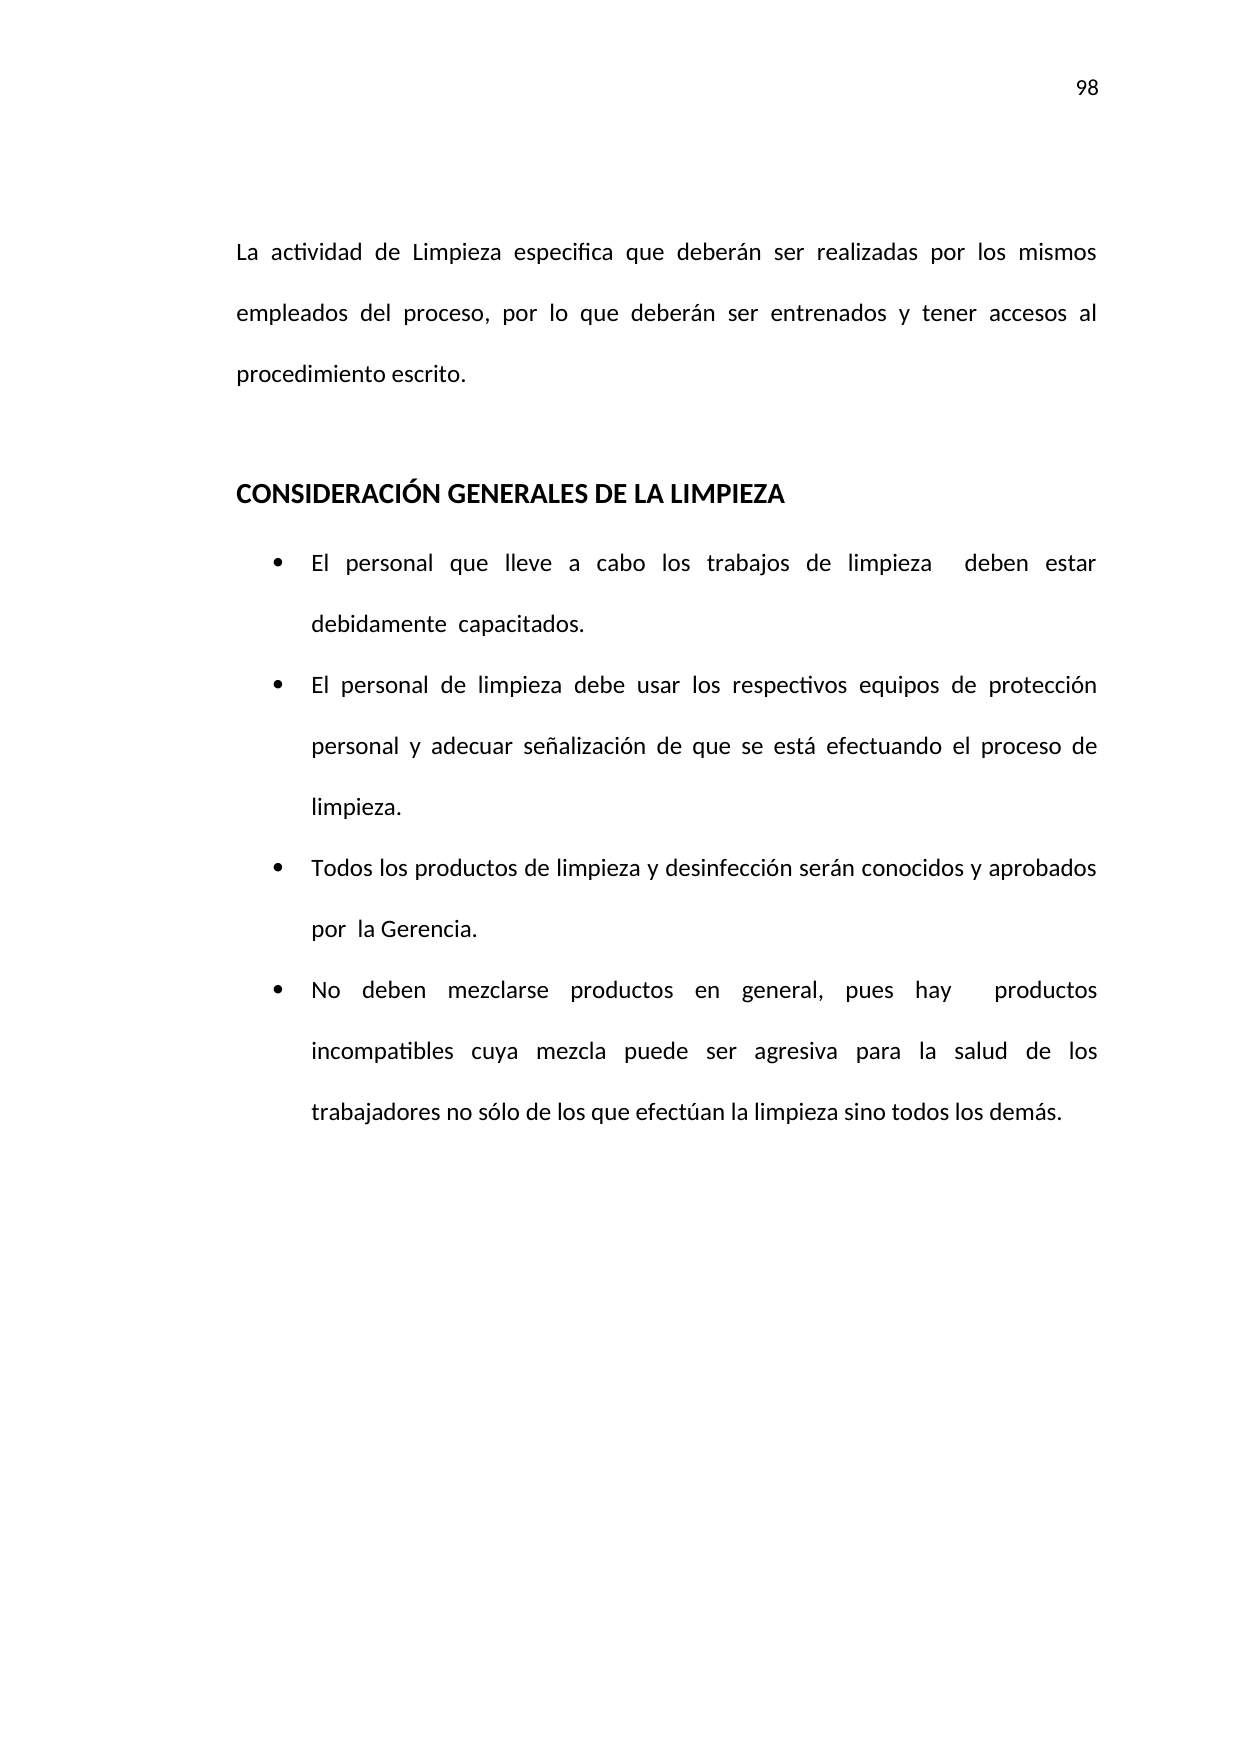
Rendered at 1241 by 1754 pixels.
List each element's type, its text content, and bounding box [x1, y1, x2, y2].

list No deben mezclarse productos en general, pues hay productos incompatibles cuya mezcla puede ser agresiva para la salud de los trabajadores no sólo de los que efectúan la limpieza sino todos los demás. [274, 974, 1098, 1127]
list El personal que lleve a cabo los trabajos de limpieza deben estar debidamente capacitados. [274, 547, 1098, 638]
list El personal de limpieza debe usar los respectivos equipos de protección personal y adecuar señalización de que se está efectuando el proceso de limpieza. [274, 669, 1098, 821]
text CONSIDERACIÓN GENERALES DE LA LIMPIEZA [236, 475, 1098, 511]
list Todos los productos de limpieza y desinfección serán conocidos y aprobados por la Gerencia. [274, 852, 1098, 943]
text La actividad de Limpieza especifica que deberán ser realizadas por los mismos empleados del proceso, por lo que deberán ser entrenados y tener accesos al procedimiento escrito. [236, 236, 1098, 389]
